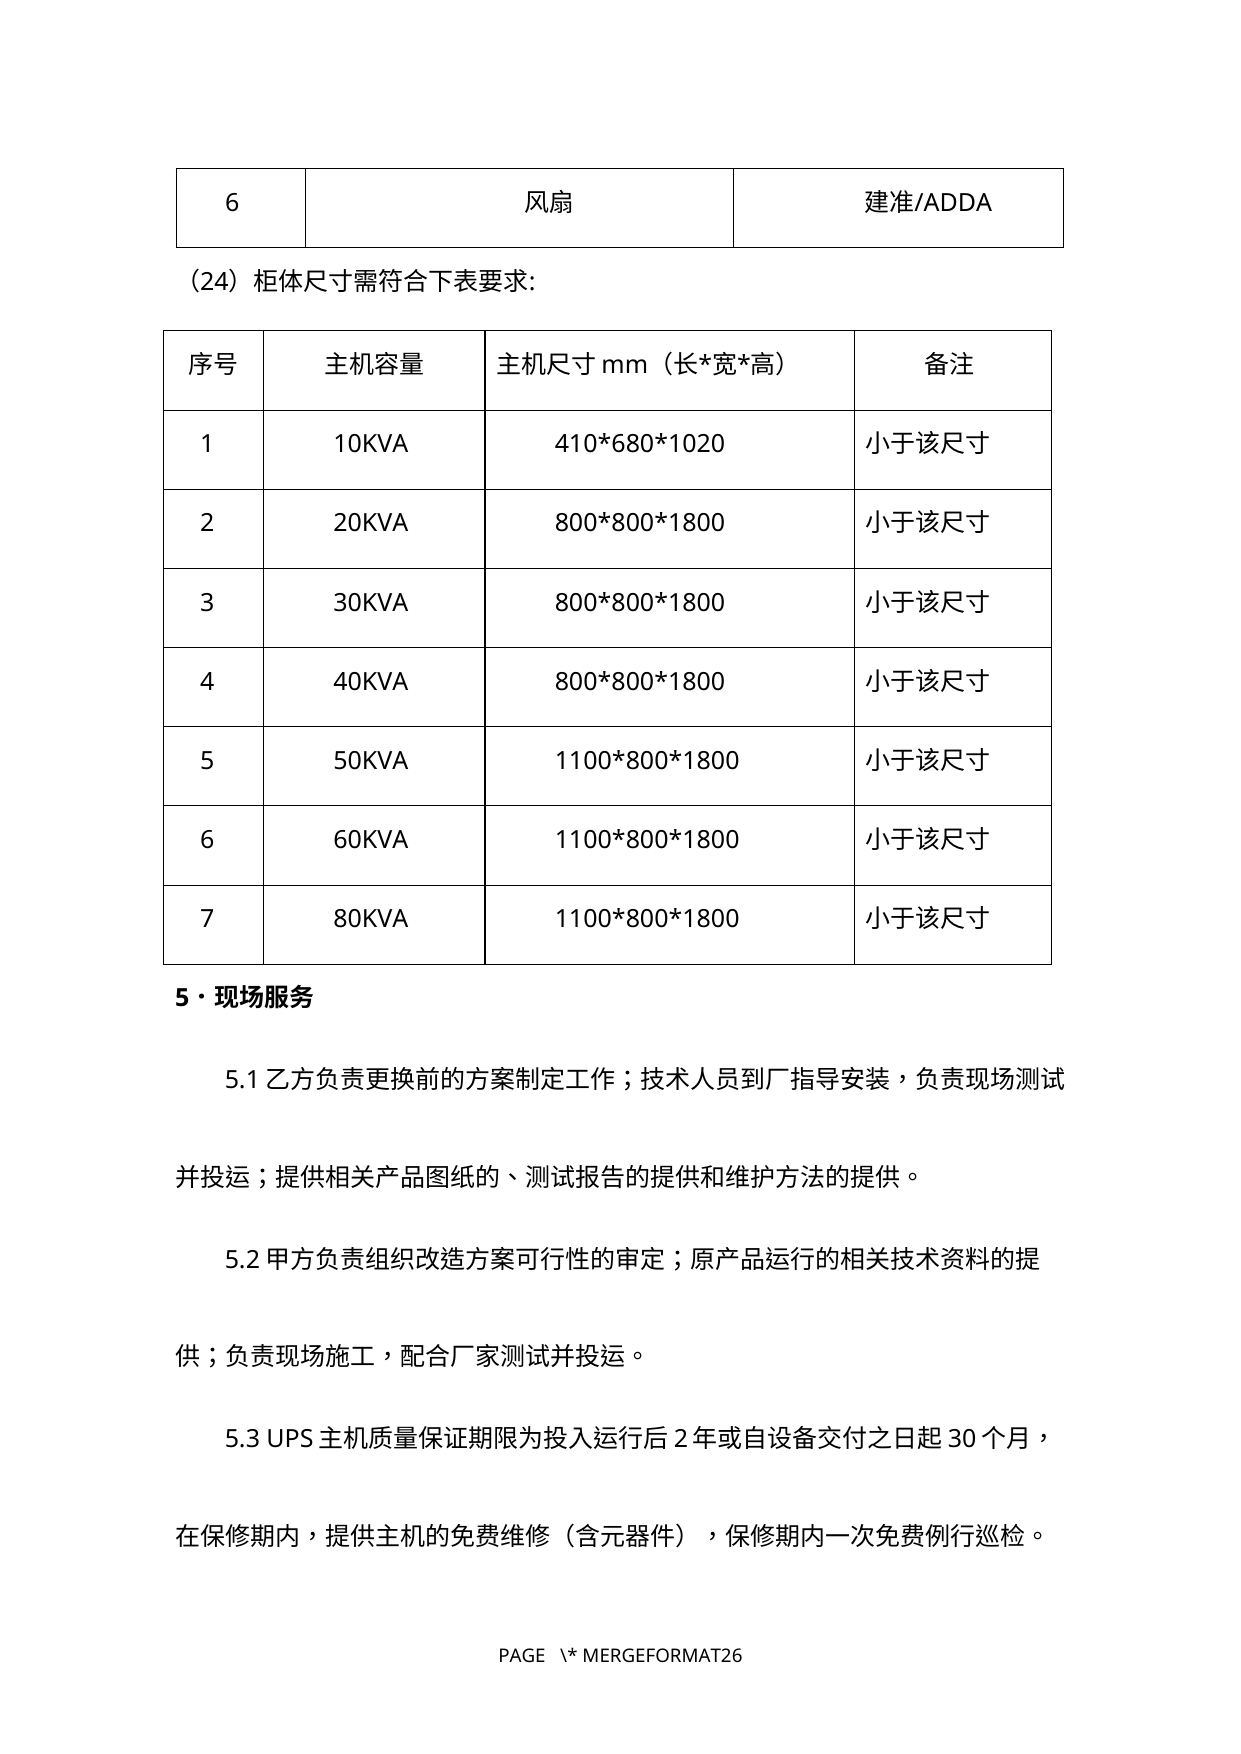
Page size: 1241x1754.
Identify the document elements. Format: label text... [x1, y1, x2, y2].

table_cell 10KVA [264, 411, 484, 489]
table_header 主机尺寸mm（长*宽*高） [486, 331, 854, 409]
table_cell 800*800*1800 [486, 569, 854, 647]
table_cell 7 [164, 886, 263, 964]
table_cell 30KVA [264, 569, 484, 647]
table_cell 80KVA [264, 886, 484, 964]
text 5.1乙方负责更换前的方案制定工作；技术人员到厂指导安装，负责现场测试并投运；提供相关产品图纸的、测试报告的提供和维护方法的提供。 [175, 1047, 1065, 1209]
table_cell 小于该尺寸 [855, 569, 1051, 647]
table_cell 小于该尺寸 [855, 727, 1051, 805]
table_cell 1 [164, 411, 263, 489]
table_header 备注 [855, 331, 1051, 409]
table_cell 风扇 [306, 169, 733, 247]
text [175, 1406, 1065, 1568]
table_cell 2 [164, 490, 263, 568]
table_cell 建准/ADDA [734, 169, 1063, 247]
table_cell 60KVA [264, 806, 484, 884]
table_cell 3 [164, 569, 263, 647]
table_cell 410*680*1020 [486, 411, 854, 489]
table_cell 4 [164, 648, 263, 726]
table_cell 6 [164, 806, 263, 884]
table_cell 5 [164, 727, 263, 805]
table_header 序号 [164, 331, 263, 409]
table_cell 小于该尺寸 [855, 490, 1051, 568]
table_cell 小于该尺寸 [855, 648, 1051, 726]
text 5.2甲方负责组织改造方案可行性的审定；原产品运行的相关技术资料的提供；负责现场施工，配合厂家测试并投运。 [175, 1226, 1065, 1389]
table_cell 1100*800*1800 [486, 886, 854, 964]
table_cell 小于该尺寸 [855, 806, 1051, 884]
table_header 主机容量 [264, 331, 484, 409]
table_cell 小于该尺寸 [855, 411, 1051, 489]
table_cell 小于该尺寸 [855, 886, 1051, 964]
table_cell 6 [177, 169, 305, 247]
text （24）柜体尺寸需符合下表要求: [175, 248, 1065, 313]
table_cell 50KVA [264, 727, 484, 805]
table_cell 1100*800*1800 [486, 806, 854, 884]
table_cell 1100*800*1800 [486, 727, 854, 805]
table_cell 40KVA [264, 648, 484, 726]
table_cell 800*800*1800 [486, 648, 854, 726]
table_cell 20KVA [264, 490, 484, 568]
text 5．现场服务 [175, 965, 1065, 1030]
table_cell 800*800*1800 [486, 490, 854, 568]
